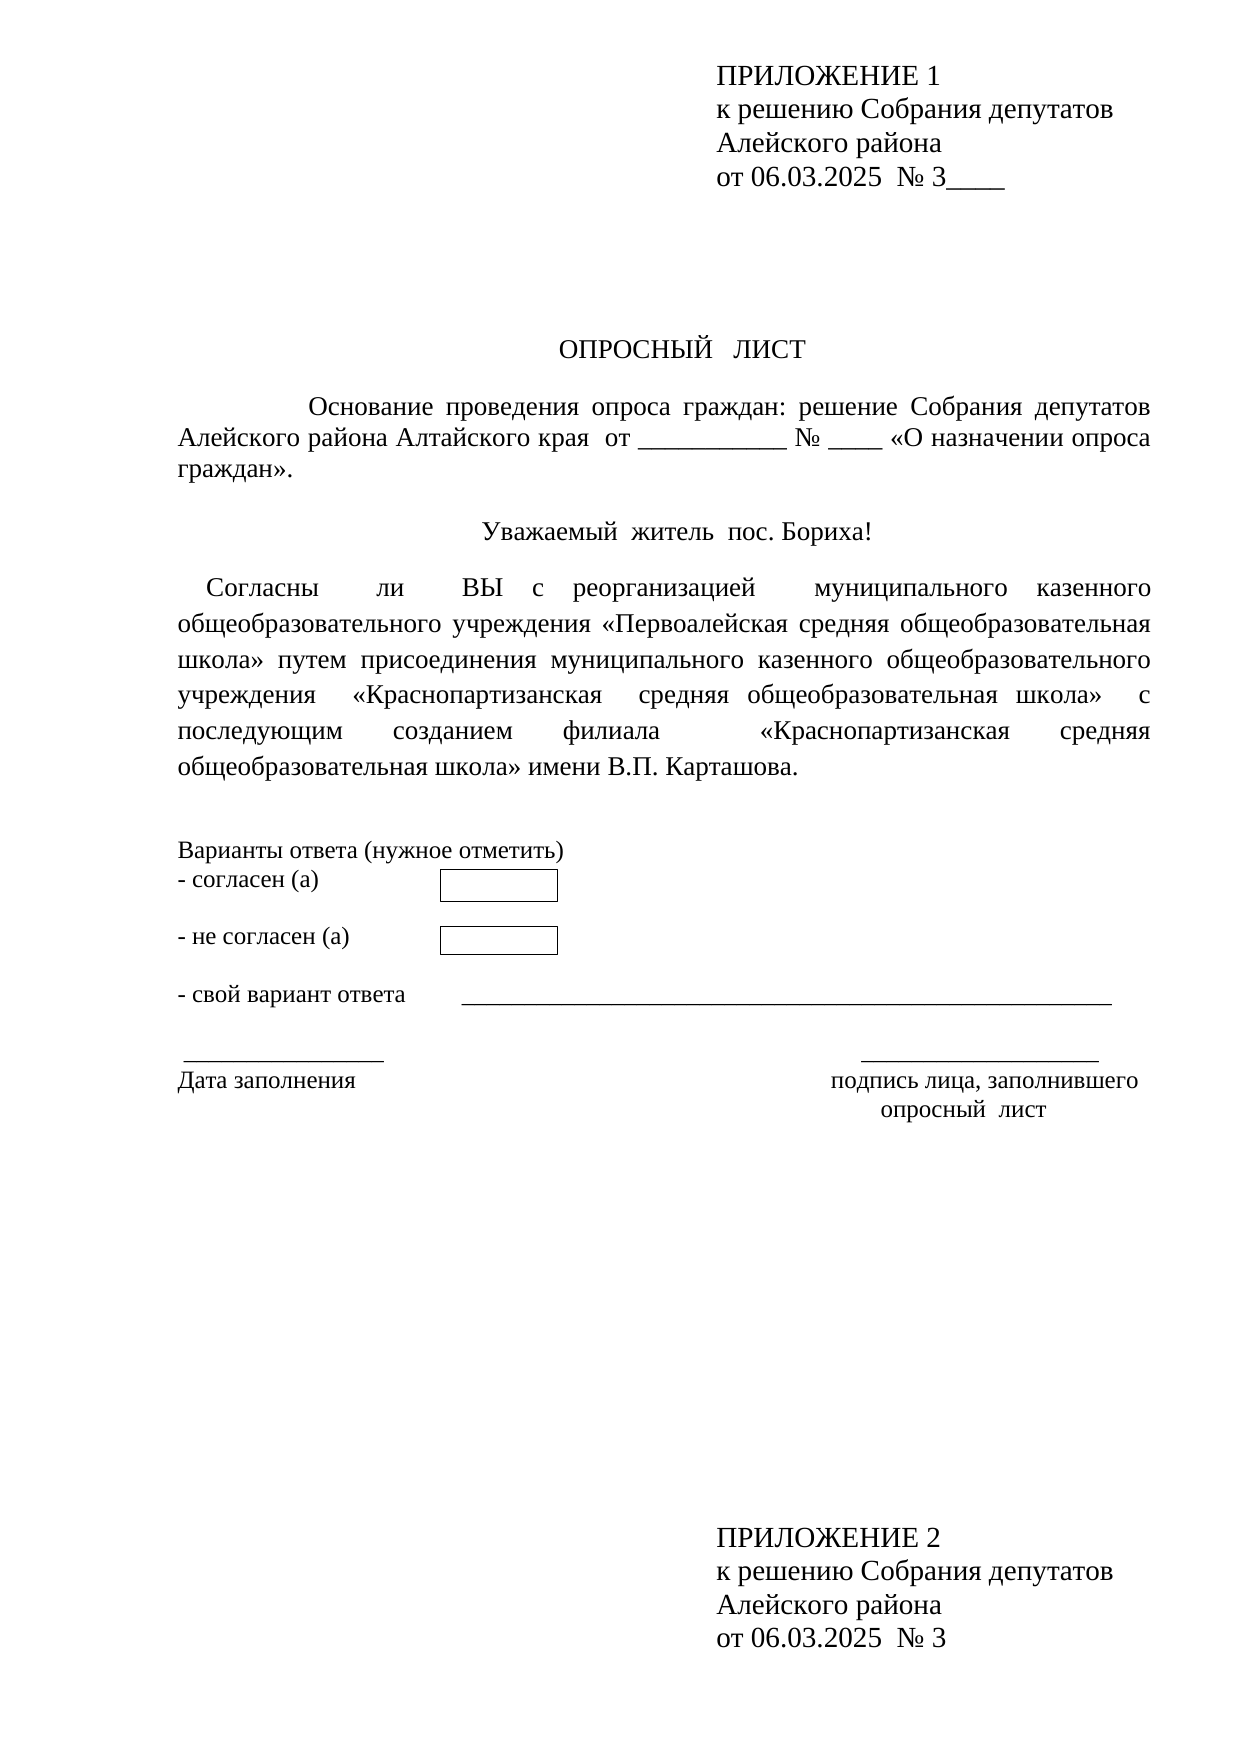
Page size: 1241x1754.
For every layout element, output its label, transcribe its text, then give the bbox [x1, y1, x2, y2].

text - согласен (а) [177, 864, 1152, 893]
text Основание проведения опроса граждан: решение Собрания депутатов Алейского района Алтайского края от ___________ № ____ «О назначении опроса граждан». [177, 390, 1152, 483]
table_cell к решению Собрания депутатов [705, 92, 1133, 125]
text ________________ ___________________ [177, 1036, 1152, 1065]
table_cell Алейского района [705, 125, 1133, 159]
text Варианты ответа (нужное отметить) [177, 835, 1152, 864]
text Дата заполнения подпись лица, заполнившего [177, 1065, 1152, 1094]
text - не согласен (а) [177, 921, 1152, 950]
text опросный лист [177, 1094, 1152, 1123]
text Согласны ли ВЫ с реорганизацией муниципального казенного общеобразовательного учреждения «Первоалейская средняя общеобразовательная школа» путем присоединения муниципального казенного общеобразовательного учреждения «Краснопартизанская средняя общеобразовательная школа» с последующим созданием филиала «Краснопартизанская средняя общеобразовательная школа» имени В.П. Карташова. [177, 571, 1152, 781]
text - свой вариант ответа ____________________________________________________ [177, 979, 1152, 1008]
table_cell Алейского района [705, 1587, 1133, 1620]
table_cell от 06.03.2025 № 3____ [705, 159, 1133, 192]
table_header ПРИЛОЖЕНИЕ 1 [705, 58, 1133, 92]
table_cell к решению Собрания депутатов [705, 1553, 1133, 1587]
text ОПРОСНЫЙ ЛИСТ [177, 333, 1152, 365]
text Уважаемый житель пос. Бориха! [177, 515, 1152, 546]
table_cell от 06.03.2025 № 3 [705, 1620, 1133, 1654]
table_header ПРИЛОЖЕНИЕ 2 [705, 1520, 1133, 1553]
